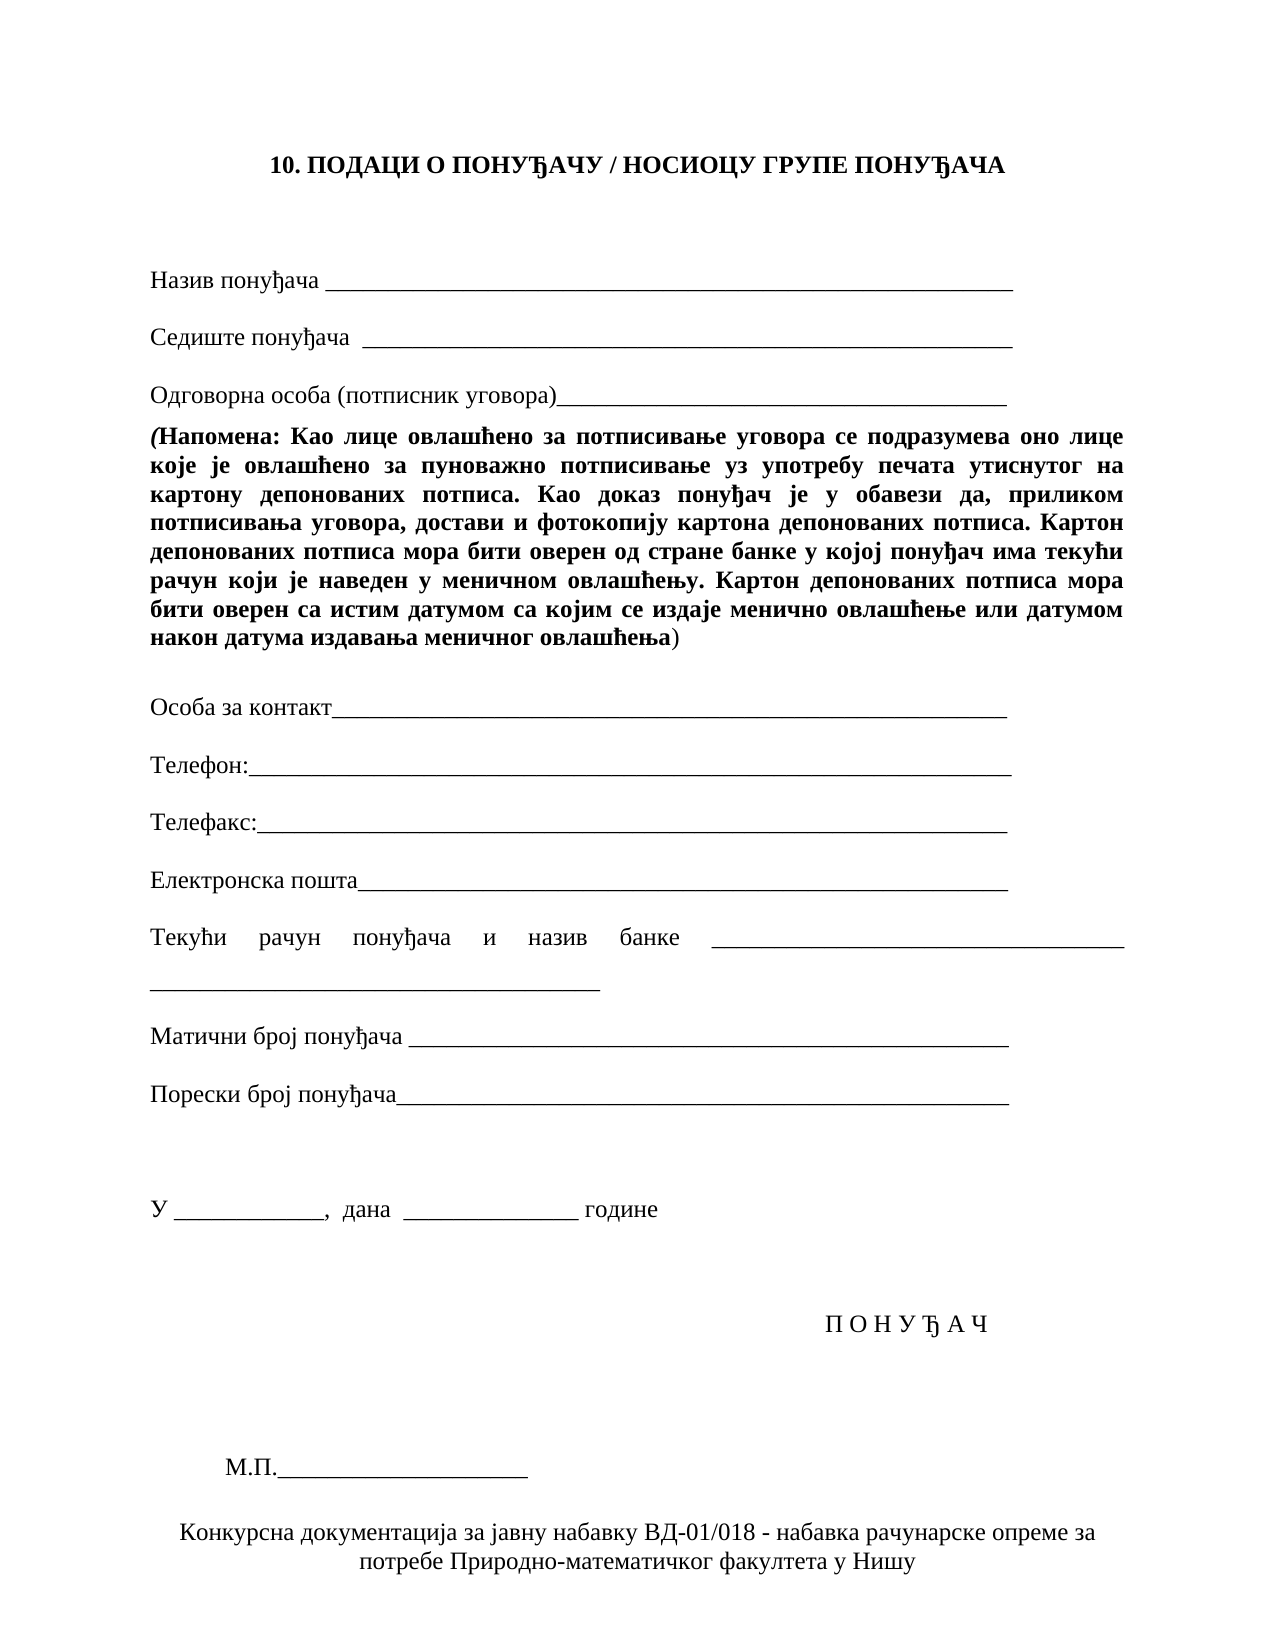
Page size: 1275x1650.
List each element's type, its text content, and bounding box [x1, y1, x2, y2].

text Телефакс:____________________________________________________________ [150, 807, 1117, 836]
text У ____________, дана ______________ године [150, 1194, 1125, 1222]
text Назив понуђача _______________________________________________________ [150, 265, 1117, 294]
text Особа за контакт______________________________________________________ [150, 692, 1117, 721]
text Матични број понуђача ________________________________________________ [150, 1021, 1125, 1050]
text Одговорна особа (потписник уговора)____________________________________ [150, 380, 1125, 409]
text Телефон:_____________________________________________________________ [150, 750, 1136, 779]
text М.П.____________________ [150, 1366, 1125, 1481]
text П О Н У Ђ А Ч [150, 1309, 1125, 1337]
text (Напомена: Као лице овлашћено за потписивање уговора се подразумева оно лице које је овлашћено за пуноважно потписивање уз употребу печата утиснутог на картону депонованих потписа. Као доказ понуђач је у обавези да, приликом потписивања уговора, достави и фотокопију картона депонованих потписа. Картон депонованих потписа мора бити оверен од стране банке у којој понуђач има текући рачун који је наведен у меничном овлашћењу. Картон депонованих потписа мора бити оверен са истим датумом са којим се издаје менично овлашћење или датумом након датума издавања меничног овлашћења) [150, 421, 1125, 651]
text Електронска пошта____________________________________________________ [150, 865, 1125, 894]
text Текући рачун понуђача и назив банке _________________________________ ____________________________________ [150, 922, 1125, 994]
text 10. ПОДАЦИ О ПОНУЂАЧУ / НОСИОЦУ ГРУПЕ ПОНУЂАЧА [150, 150, 1125, 179]
text Седиште понуђача ____________________________________________________ [150, 322, 1117, 351]
text Порески број понуђача_________________________________________________ [150, 1079, 1136, 1107]
